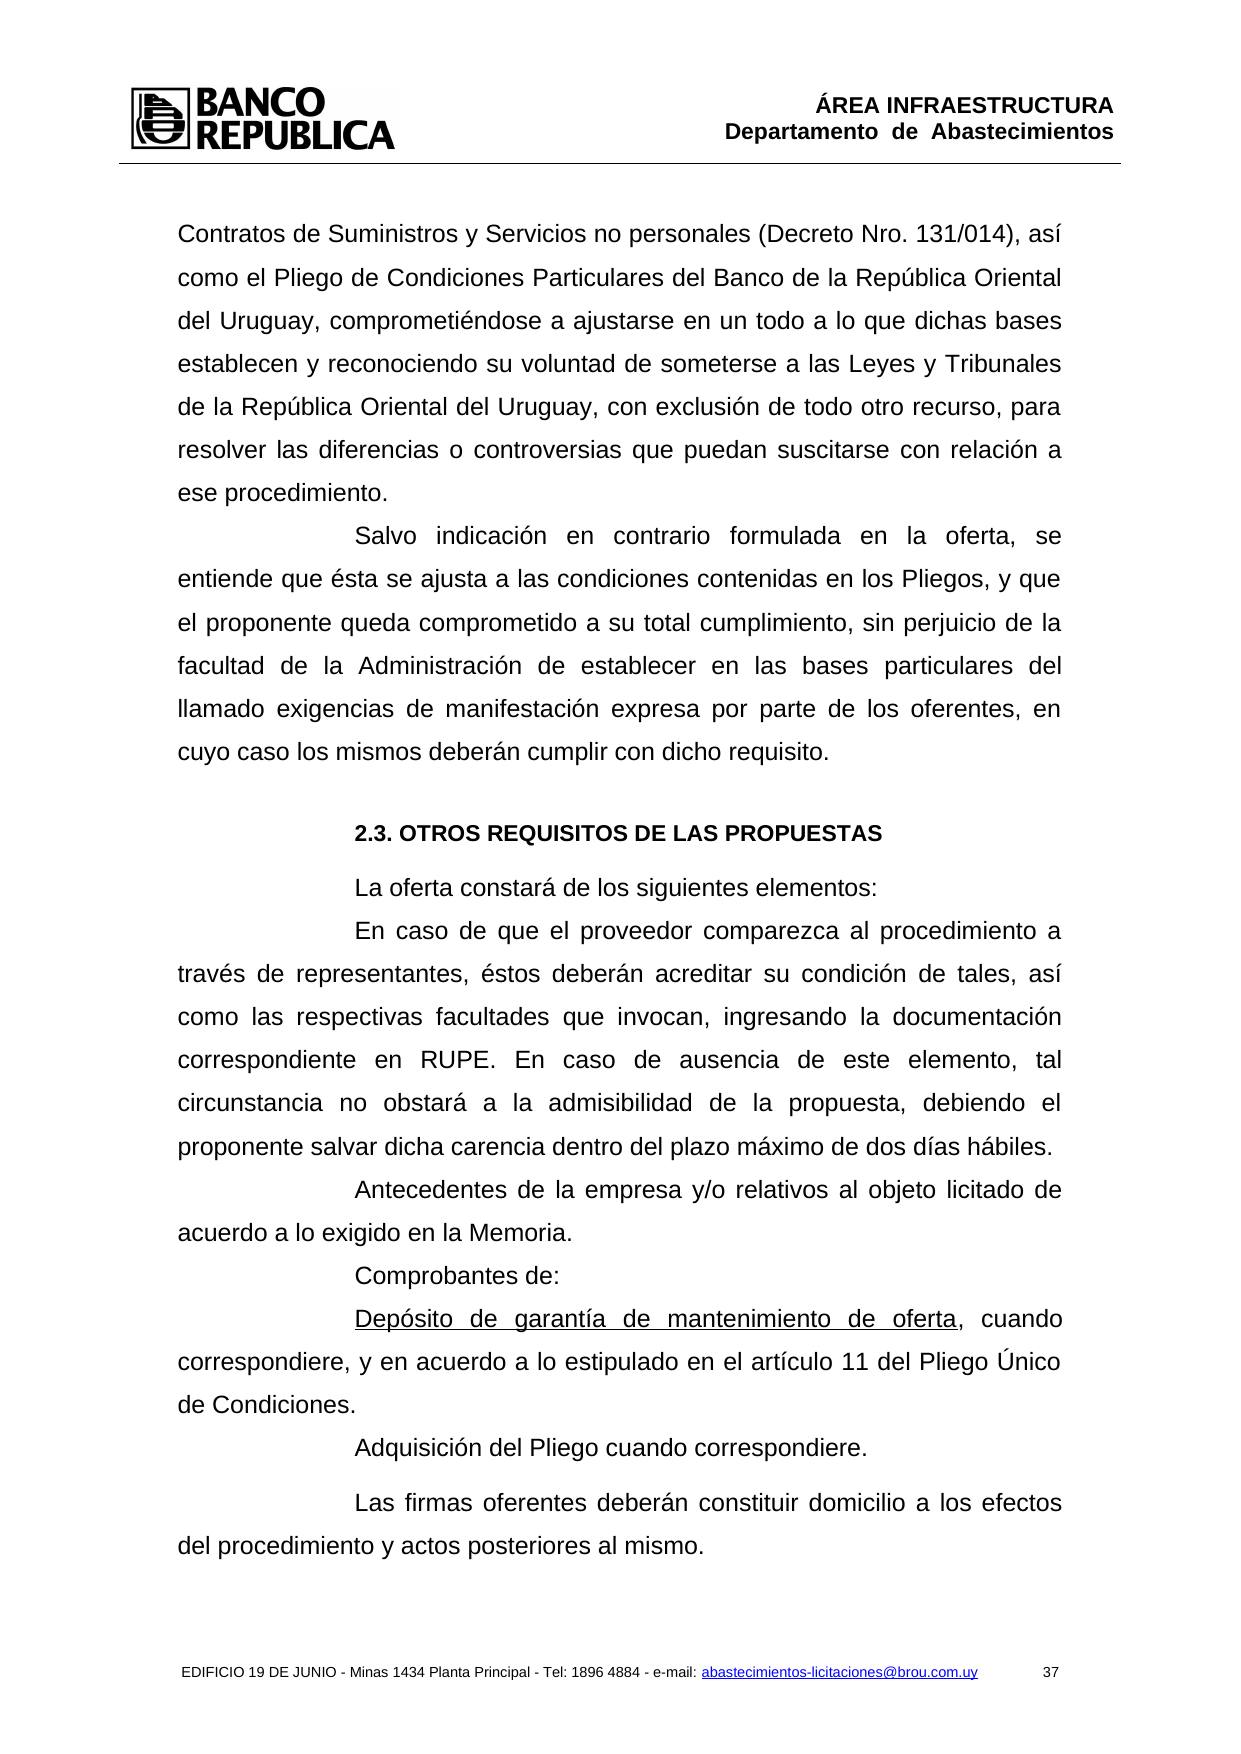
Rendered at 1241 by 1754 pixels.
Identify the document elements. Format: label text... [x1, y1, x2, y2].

picture [126, 85, 400, 151]
text Comprobantes de: [177, 1261, 1063, 1290]
text 2.3. OTROS REQUISITOS DE LAS PROPUESTAS [354, 820, 1063, 847]
text Depósito de garantía de mantenimiento de oferta, cuando correspondiere, y en acuerdo a lo estipulado en el artículo 11 del Pliego Único de Condiciones. [177, 1304, 1063, 1419]
text Salvo indicación en contrario formulada en la oferta, se entiende que ésta se ajusta a las condiciones contenidas en los Pliegos, y que el proponente queda comprometido a su total cumplimiento, sin perjuicio de la facultad de la Administración de establecer en las bases particulares del llamado exigencias de manifestación expresa por parte de los oferentes, en cuyo caso los mismos deberán cumplir con dicho requisito. [177, 521, 1063, 766]
text Las firmas oferentes deberán constituir domicilio a los efectos del procedimiento y actos posteriores al mismo. [177, 1487, 1063, 1559]
text La oferta constará de los siguientes elementos: [177, 873, 1063, 902]
text Antecedentes de la empresa y/o relativos al objeto licitado de acuerdo a lo exigido en la Memoria. [177, 1175, 1063, 1247]
text Adquisición del Pliego cuando correspondiere. [354, 1433, 1063, 1462]
text En caso de que el proveedor comparezca al procedimiento a través de representantes, éstos deberán acreditar su condición de tales, así como las respectivas facultades que invocan, ingresando la documentación correspondiente en RUPE. En caso de ausencia de este elemento, tal circunstancia no obstará a la admisibilidad de la propuesta, debiendo el proponente salvar dicha carencia dentro del plazo máximo de dos días hábiles. [177, 916, 1063, 1160]
